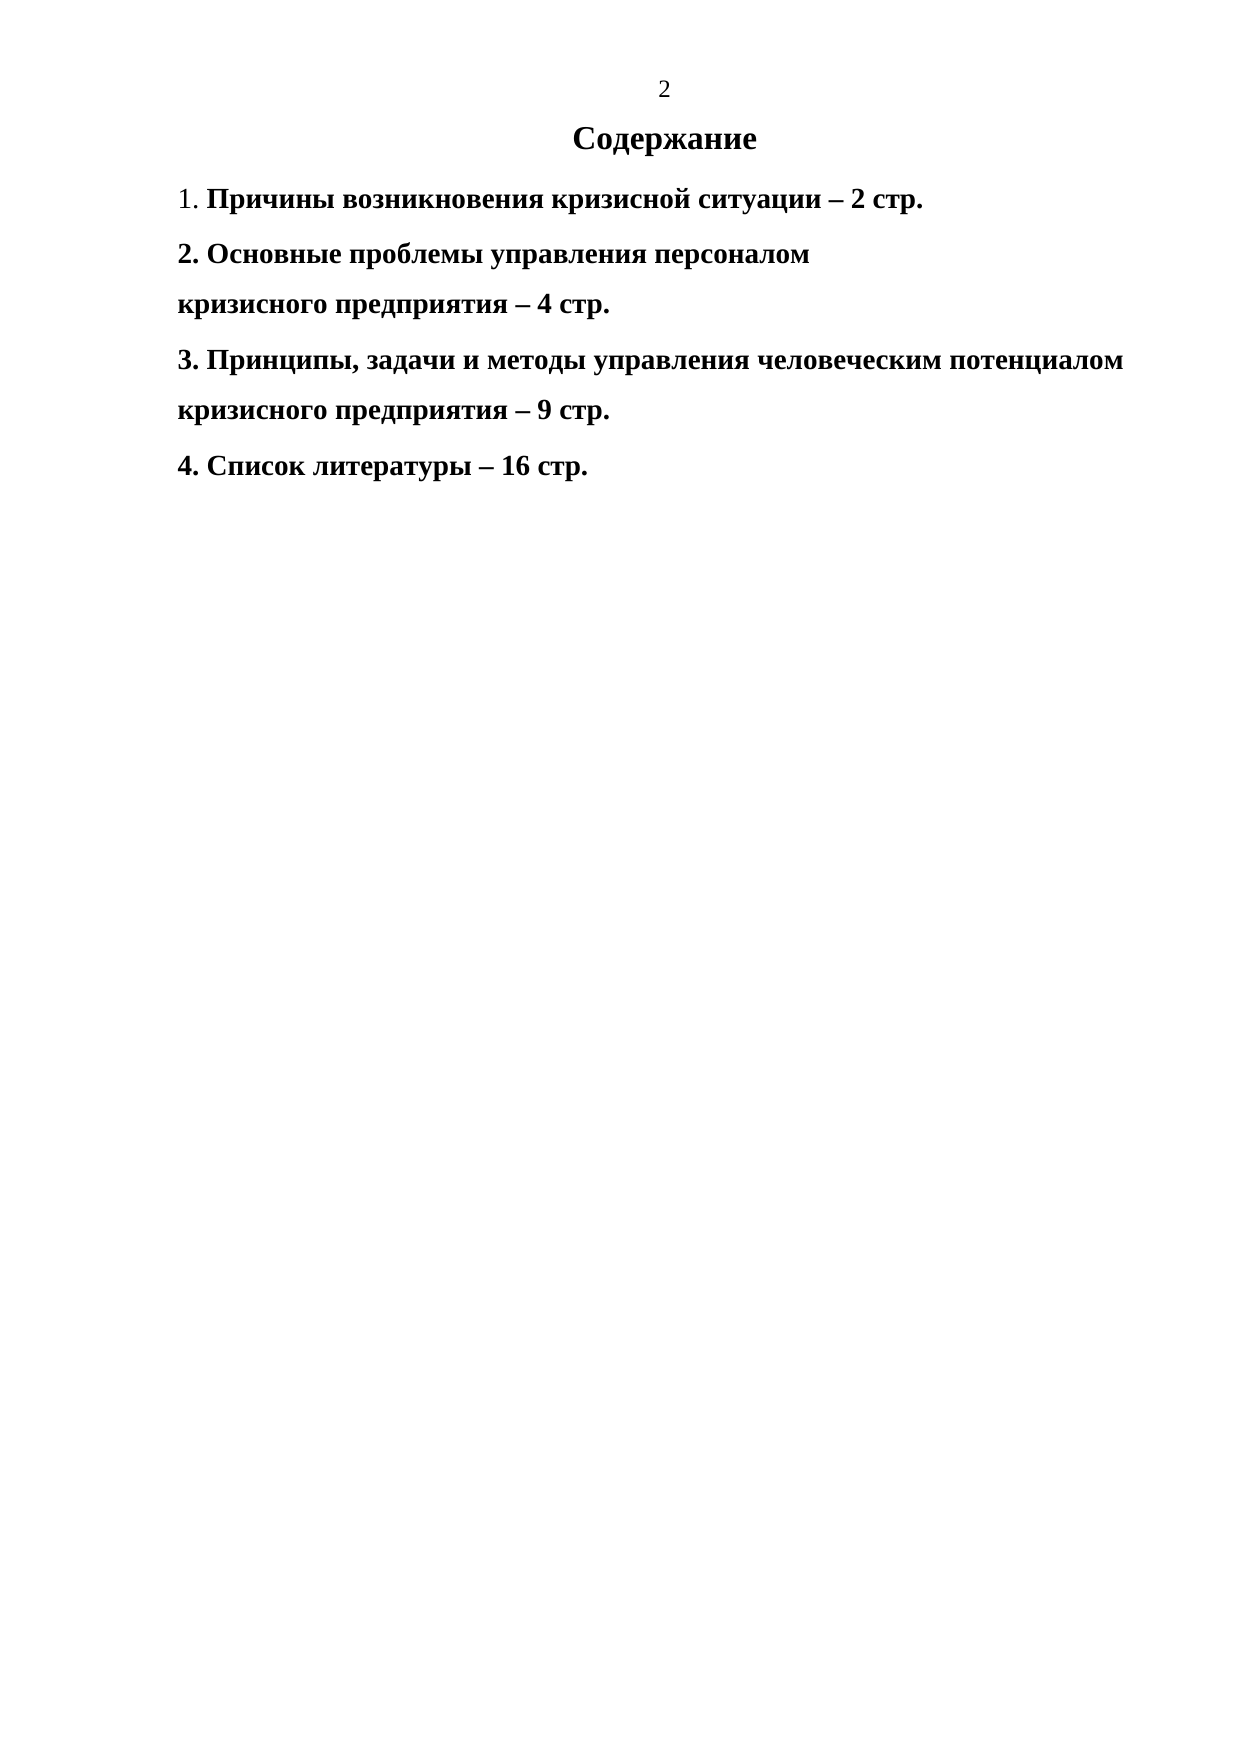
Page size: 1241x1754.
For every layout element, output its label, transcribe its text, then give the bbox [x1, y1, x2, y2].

text Содержание [177, 118, 1152, 156]
text 4. Список литературы – 16 стр. [177, 448, 1152, 481]
text 2. Основные проблемы управления персоналом кризисного предприятия – 4 стр. [177, 236, 1152, 320]
text 3. Принципы, задачи и методы управления человеческим потенциалом кризисного предприятия – 9 стр. [177, 342, 1152, 426]
text 1. Причины возникновения кризисной ситуации – 2 стр. [177, 181, 1152, 214]
